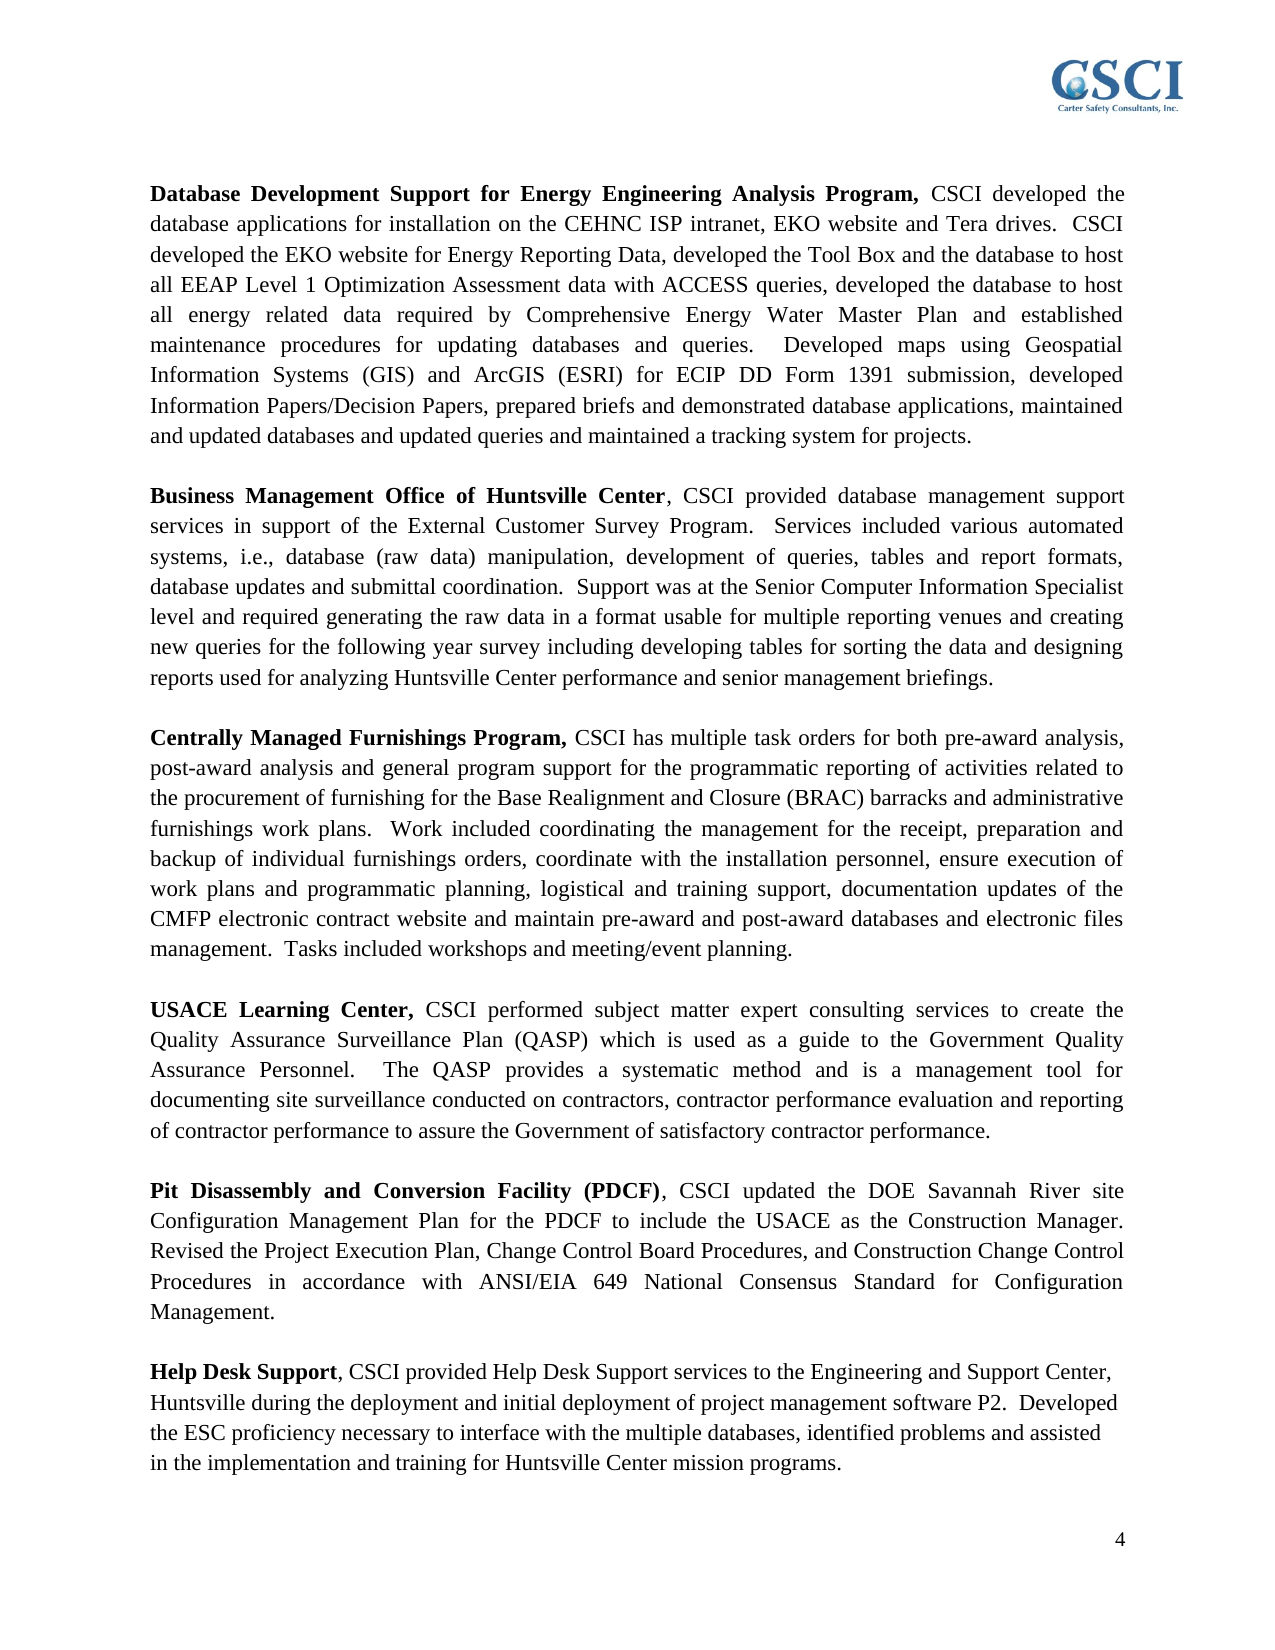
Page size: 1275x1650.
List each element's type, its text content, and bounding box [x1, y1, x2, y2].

text Help Desk Support, CSCI provided Help Desk Support services to the Engineering and Support Center, Huntsville during the deployment and initial deployment of project management software P2. Developed the ESC proficiency necessary to interface with the multiple databases, identified problems and assisted in the implementation and training for Huntsville Center mission programs. [150, 1358, 1125, 1475]
text Database Development Support for Energy Engineering Analysis Program, CSCI developed the database applications for installation on the CEHNC ISP intranet, EKO website and Tera drives. CSCI developed the EKO website for Energy Reporting Data, developed the Tool Box and the database to host all EEAP Level 1 Optimization Assessment data with ACCESS queries, developed the database to host all energy related data required by Comprehensive Energy Water Master Plan and established maintenance procedures for updating databases and queries. Developed maps using Geospatial Information Systems (GIS) and ArcGIS (ESRI) for ECIP DD Form 1391 submission, developed Information Papers/Decision Papers, prepared briefs and demonstrated database applications, maintained and updated databases and updated queries and maintained a tracking system for projects. [150, 180, 1125, 448]
picture [1040, 52, 1194, 133]
text USACE Learning Center, CSCI performed subject matter expert consulting services to create the Quality Assurance Surveillance Plan (QASP) which is used as a guide to the Government Quality Assurance Personnel. The QASP provides a systematic method and is a management tool for documenting site surveillance conducted on contractors, contractor performance evaluation and reporting of contractor performance to assure the Government of satisfactory contractor performance. [150, 996, 1125, 1143]
text Business Management Office of Huntsville Center, CSCI provided database management support services in support of the External Customer Survey Program. Services included various automated systems, i.e., database (raw data) manipulation, development of queries, tables and report formats, database updates and submittal coordination. Support was at the Senior Computer Information Specialist level and required generating the raw data in a format usable for multiple reporting venues and creating new queries for the following year survey including developing tables for sorting the data and designing reports used for analyzing Huntsville Center performance and senior management briefings. [150, 482, 1125, 690]
text Pit Disassembly and Conversion Facility (PDCF), CSCI updated the DOE Savannah River site Configuration Management Plan for the PDCF to include the USACE as the Construction Manager. Revised the Project Execution Plan, Change Control Board Procedures, and Construction Change Control Procedures in accordance with ANSI/EIA 649 National Consensus Standard for Configuration Management. [150, 1177, 1125, 1324]
text Centrally Managed Furnishings Program, CSCI has multiple task orders for both pre-award analysis, post-award analysis and general program support for the programmatic reporting of activities related to the procurement of furnishing for the Base Realignment and Closure (BRAC) barracks and administrative furnishings work plans. Work included coordinating the management for the receipt, preparation and backup of individual furnishings orders, coordinate with the installation personnel, ensure execution of work plans and programmatic planning, logistical and training support, documentation updates of the CMFP electronic contract website and maintain pre-award and post-award databases and electronic files management. Tasks included workshops and meeting/event planning. [150, 724, 1125, 962]
